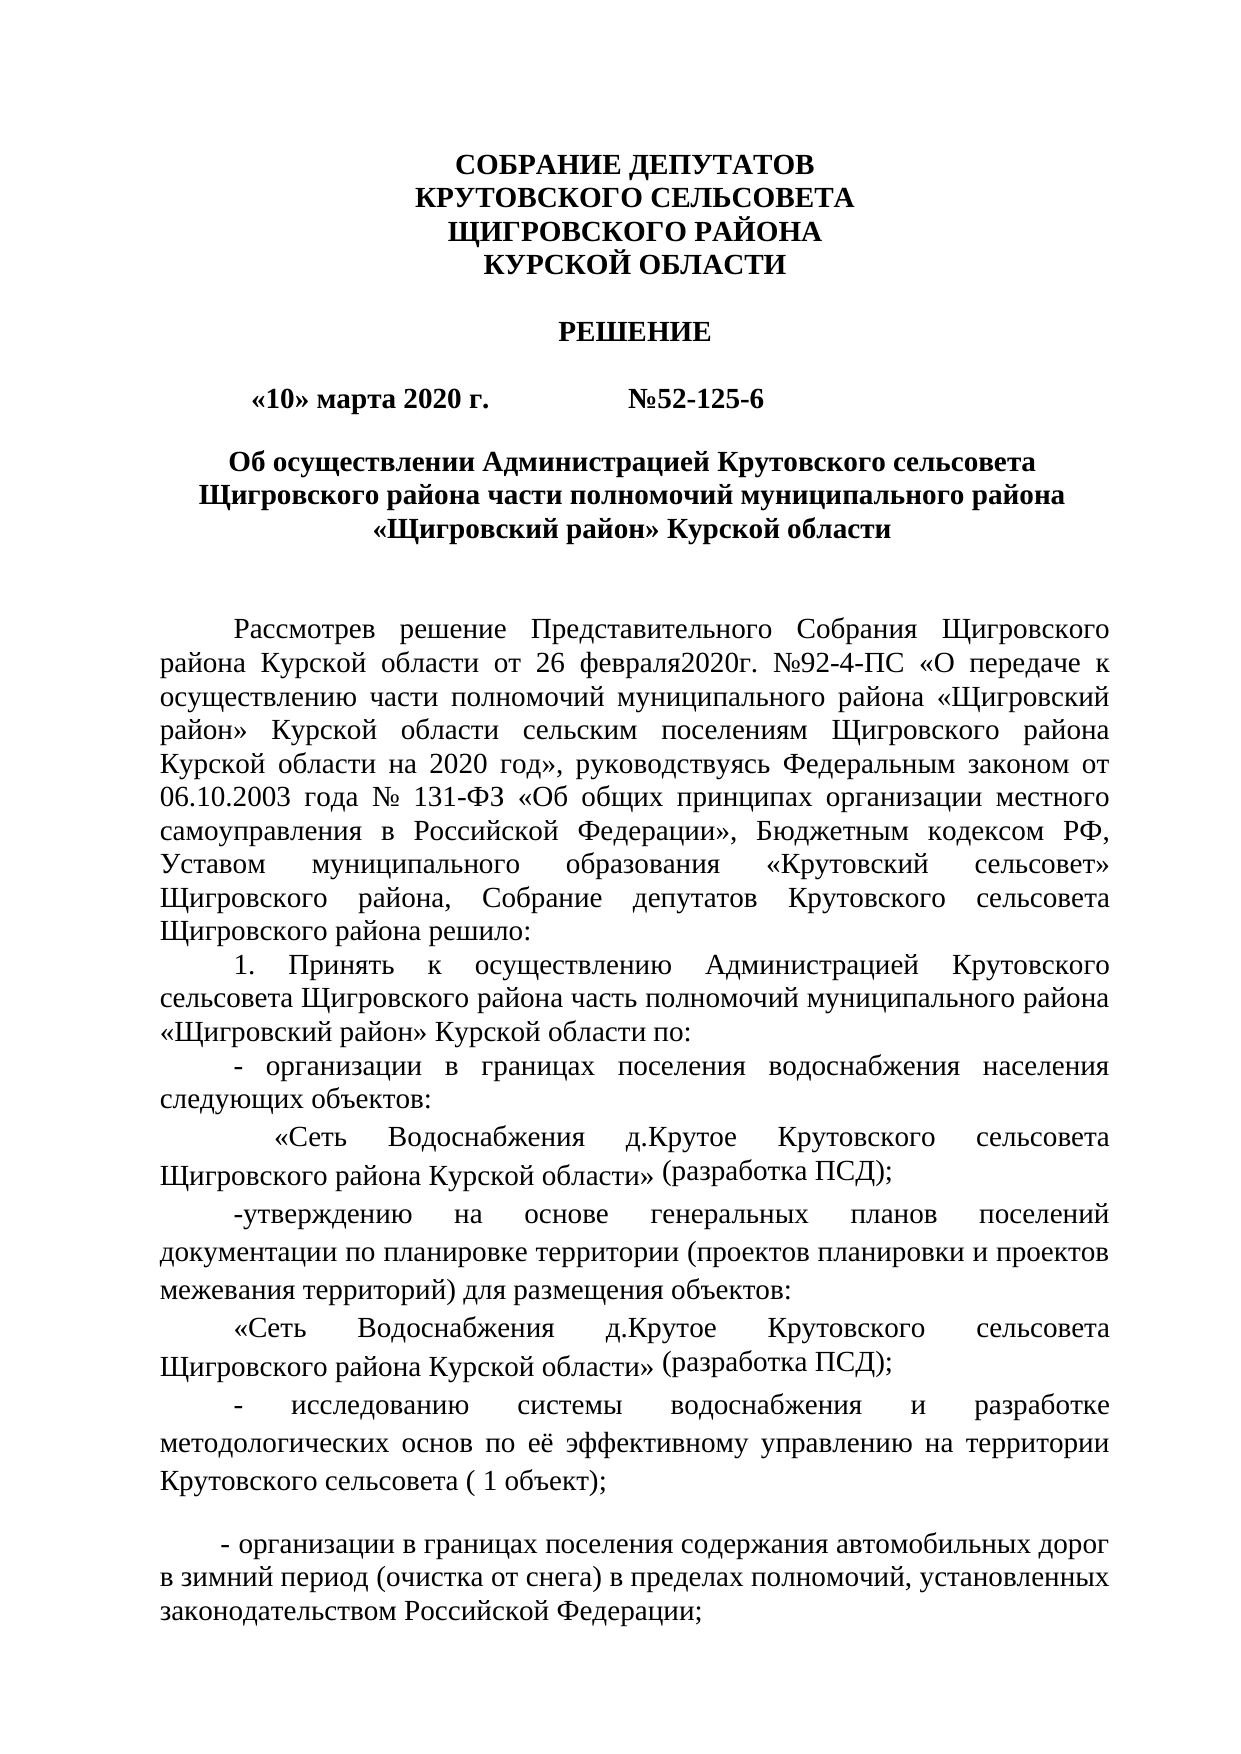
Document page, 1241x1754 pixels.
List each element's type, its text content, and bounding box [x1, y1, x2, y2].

text ЩИГРОВСКОГО РАЙОНА [159, 214, 1110, 247]
text Об осуществлении Администрацией Крутовского сельсовета Щигровского района части полномочий муниципального района «Щигровский район» Курской области [159, 444, 1104, 544]
text 1. Принять к осуществлению Администрацией Крутовского сельсовета Щигровского района часть полномочий муниципального района «Щигровский район» Курской области по: [159, 947, 1110, 1048]
text - организации в границах поселения содержания автомобильных дорог в зимний период (очистка от снега) в пределах полномочий, установленных законодательством Российской Федерации; [159, 1526, 1110, 1626]
text КРУТОВСКОГО СЕЛЬСОВЕТА [159, 180, 1110, 214]
text РЕШЕНИЕ [159, 314, 1110, 348]
text «Сеть Водоснабжения д.Крутое Крутовского сельсовета Щигровского района Курской области» (разработка ПСД); [159, 1115, 1110, 1191]
text - исследованию системы водоснабжения и разработке методологических основ по её эффективному управлению на территории Крутовского сельсовета ( 1 объект); [159, 1382, 1110, 1497]
text - организации в границах поселения водоснабжения населения следующих объектов: [159, 1048, 1110, 1115]
text КУРСКОЙ ОБЛАСТИ [159, 247, 1110, 281]
text -утверждению на основе генеральных планов поселений документации по планировке территории (проектов планировки и проектов межевания территорий) для размещения объектов: [159, 1191, 1110, 1306]
text СОБРАНИЕ ДЕПУТАТОВ [159, 147, 1110, 180]
text Рассмотрев решение Представительного Собрания Щигровского района Курской области от 26 февраля2020г. №92-4-ПС «О передаче к осуществлению части полномочий муниципального района «Щигровский район» Курской области сельским поселениям Щигровского района Курской области на 2020 год», руководствуясь Федеральным законом от 06.10.2003 года № 131-ФЗ «Об общих принципах организации местного самоуправления в Российской Федерации», Бюджетным кодексом РФ, Уставом муниципального образования «Крутовский сельсовет» Щигровского района, Собрание депутатов Крутовского сельсовета Щигровского района решило: [159, 612, 1110, 947]
text «10» марта 2020 г. №52-125-6 [159, 382, 1110, 415]
text «Сеть Водоснабжения д.Крутое Крутовского сельсовета Щигровского района Курской области» (разработка ПСД); [159, 1306, 1110, 1382]
